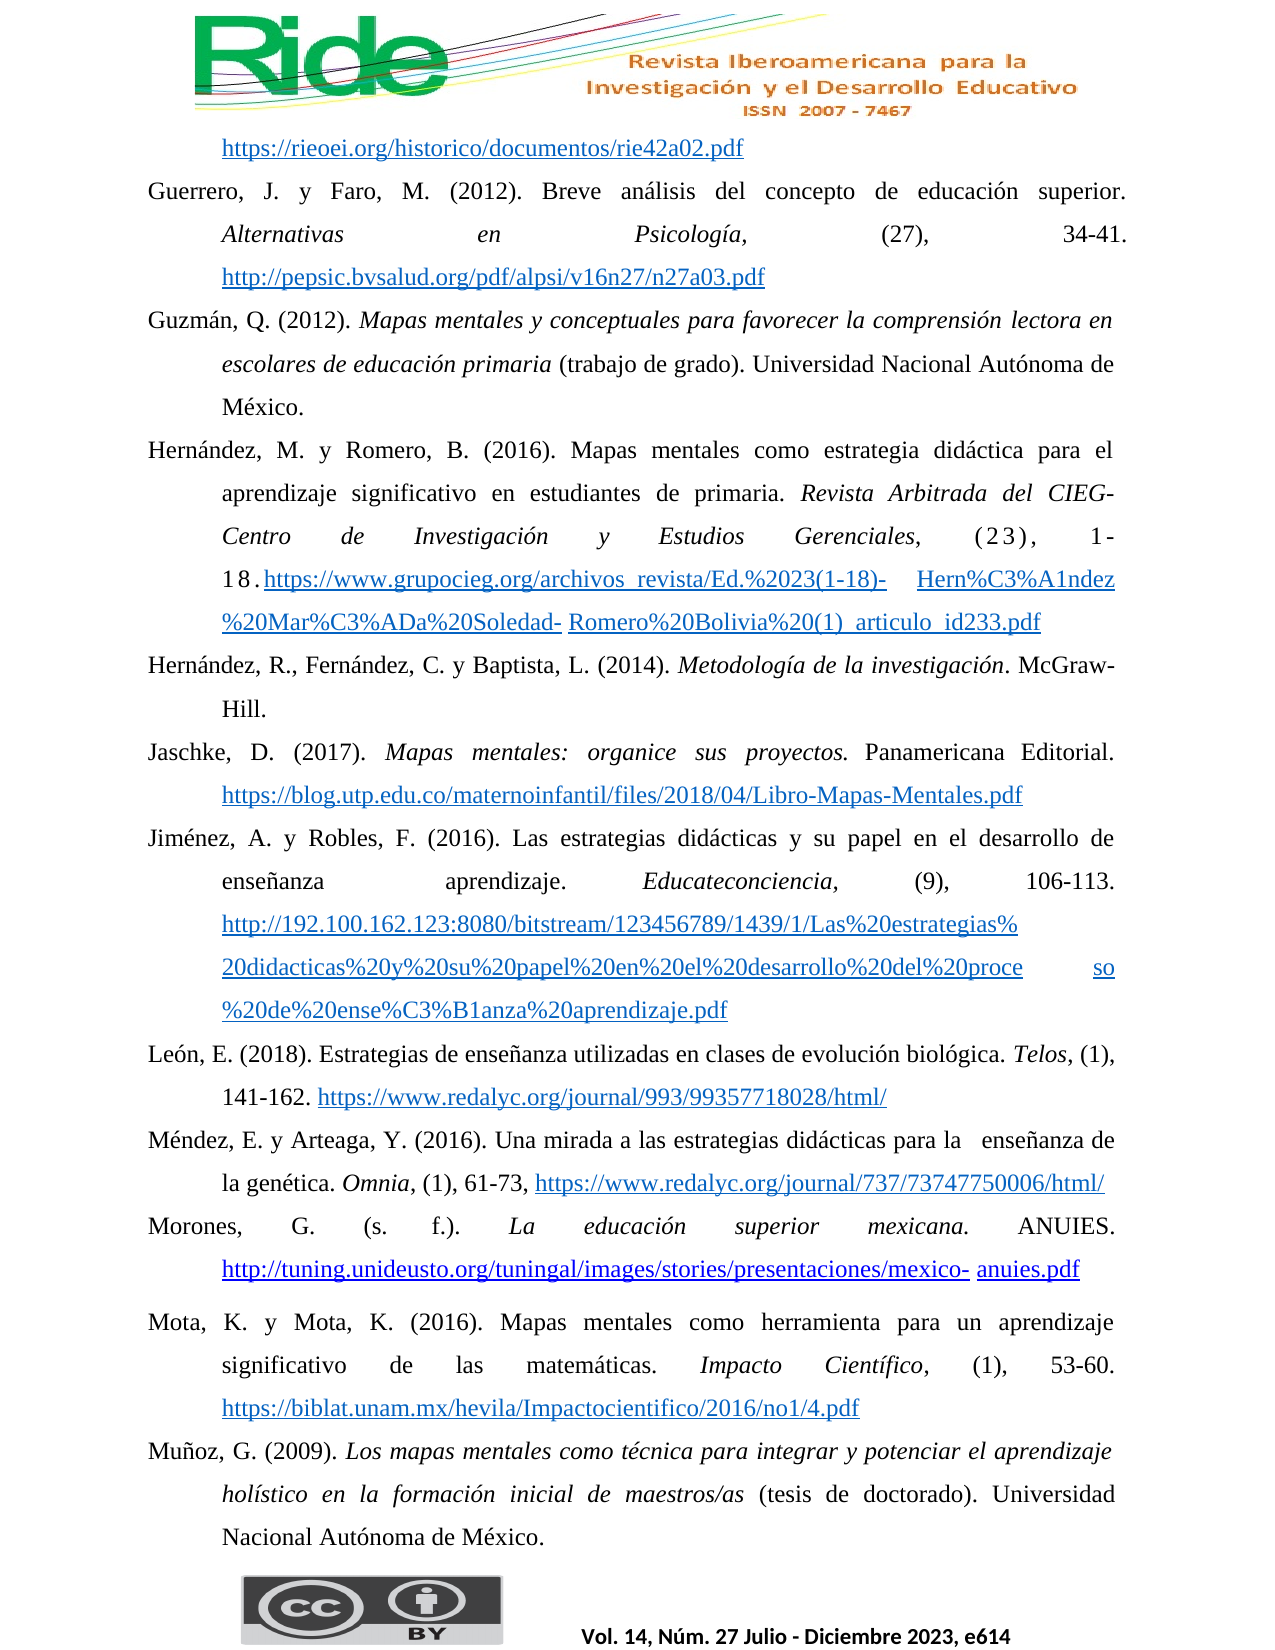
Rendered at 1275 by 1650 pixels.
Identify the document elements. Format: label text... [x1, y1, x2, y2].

text Morones, G. (s. f.). La educación superior mexicana. ANUIES. http://tuning.unideusto.org/tuningal/images/stories/presentaciones/mexico- anuies.pdf [148, 1211, 1115, 1283]
text León, E. (2018). Estrategias de enseñanza utilizadas en clases de evolución biológica. Telos, (1), 141-162. https://www.redalyc.org/journal/993/99357718028/html/ [148, 1039, 1115, 1111]
text Méndez, E. y Arteaga, Y. (2016). Una mirada a las estrategias didácticas para la enseñanza de la genética. Omnia, (1), 61-73, https://www.redalyc.org/journal/737/73747750006/html/ [148, 1125, 1115, 1197]
text Guerrero, J. y Faro, M. (2012). Breve análisis del concepto de educación superior. Alternativas en Psicología, (27), 34-41. http://pepsic.bvsalud.org/pdf/alpsi/v16n27/n27a03.pdf [148, 176, 1127, 291]
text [148, 133, 1115, 162]
text Hernández, R., Fernández, C. y Baptista, L. (2014). Metodología de la investigación. McGraw-Hill. [148, 651, 1115, 722]
text Guzmán, Q. (2012). Mapas mentales y conceptuales para favorecer la comprensión lectora en escolares de educación primaria (trabajo de grado). Universidad Nacional Autónoma de México. [148, 306, 1115, 421]
picture [240, 1575, 504, 1645]
picture [194, 14, 1081, 119]
text Jaschke, D. (2017). Mapas mentales: organice sus proyectos. Panamericana Editorial. https://blog.utp.edu.co/maternoinfantil/files/2018/04/Libro-Mapas-Mentales.pdf [148, 737, 1115, 809]
text Jiménez, A. y Robles, F. (2016). Las estrategias didácticas y su papel en el desarrollo de enseñanza aprendizaje. Educateconciencia, (9), 106-113. http://192.100.162.123:8080/bitstream/123456789/1439/1/Las%20estrategias% 20didacticas%20y%20su%20papel%20en%20el%20desarrollo%20del%20proce so%20de%20ense%C3%B1anza%20aprendizaje.pdf [148, 823, 1115, 1024]
text Muñoz, G. (2009). Los mapas mentales como técnica para integrar y potenciar el aprendizaje holístico en la formación inicial de maestros/as (tesis de doctorado). Universidad Nacional Autónoma de México. [148, 1436, 1115, 1551]
text Mota, K. y Mota, K. (2016). Mapas mentales como herramienta para un aprendizaje significativo de las matemáticas. Impacto Científico, (1), 53-60. https://biblat.unam.mx/hevila/Impactocientifico/2016/no1/4.pdf [148, 1307, 1115, 1422]
text Hernández, M. y Romero, B. (2016). Mapas mentales como estrategia didáctica para el aprendizaje significativo en estudiantes de primaria. Revista Arbitrada del CIEG- Centro de Investigación y Estudios Gerenciales, (23), 1-18.https://www.grupocieg.org/archivos_revista/Ed.%2023(1-18)- Hern%C3%A1ndez%20Mar%C3%ADa%20Soledad- Romero%20Bolivia%20(1)_articulo_id233.pdf [148, 435, 1115, 636]
